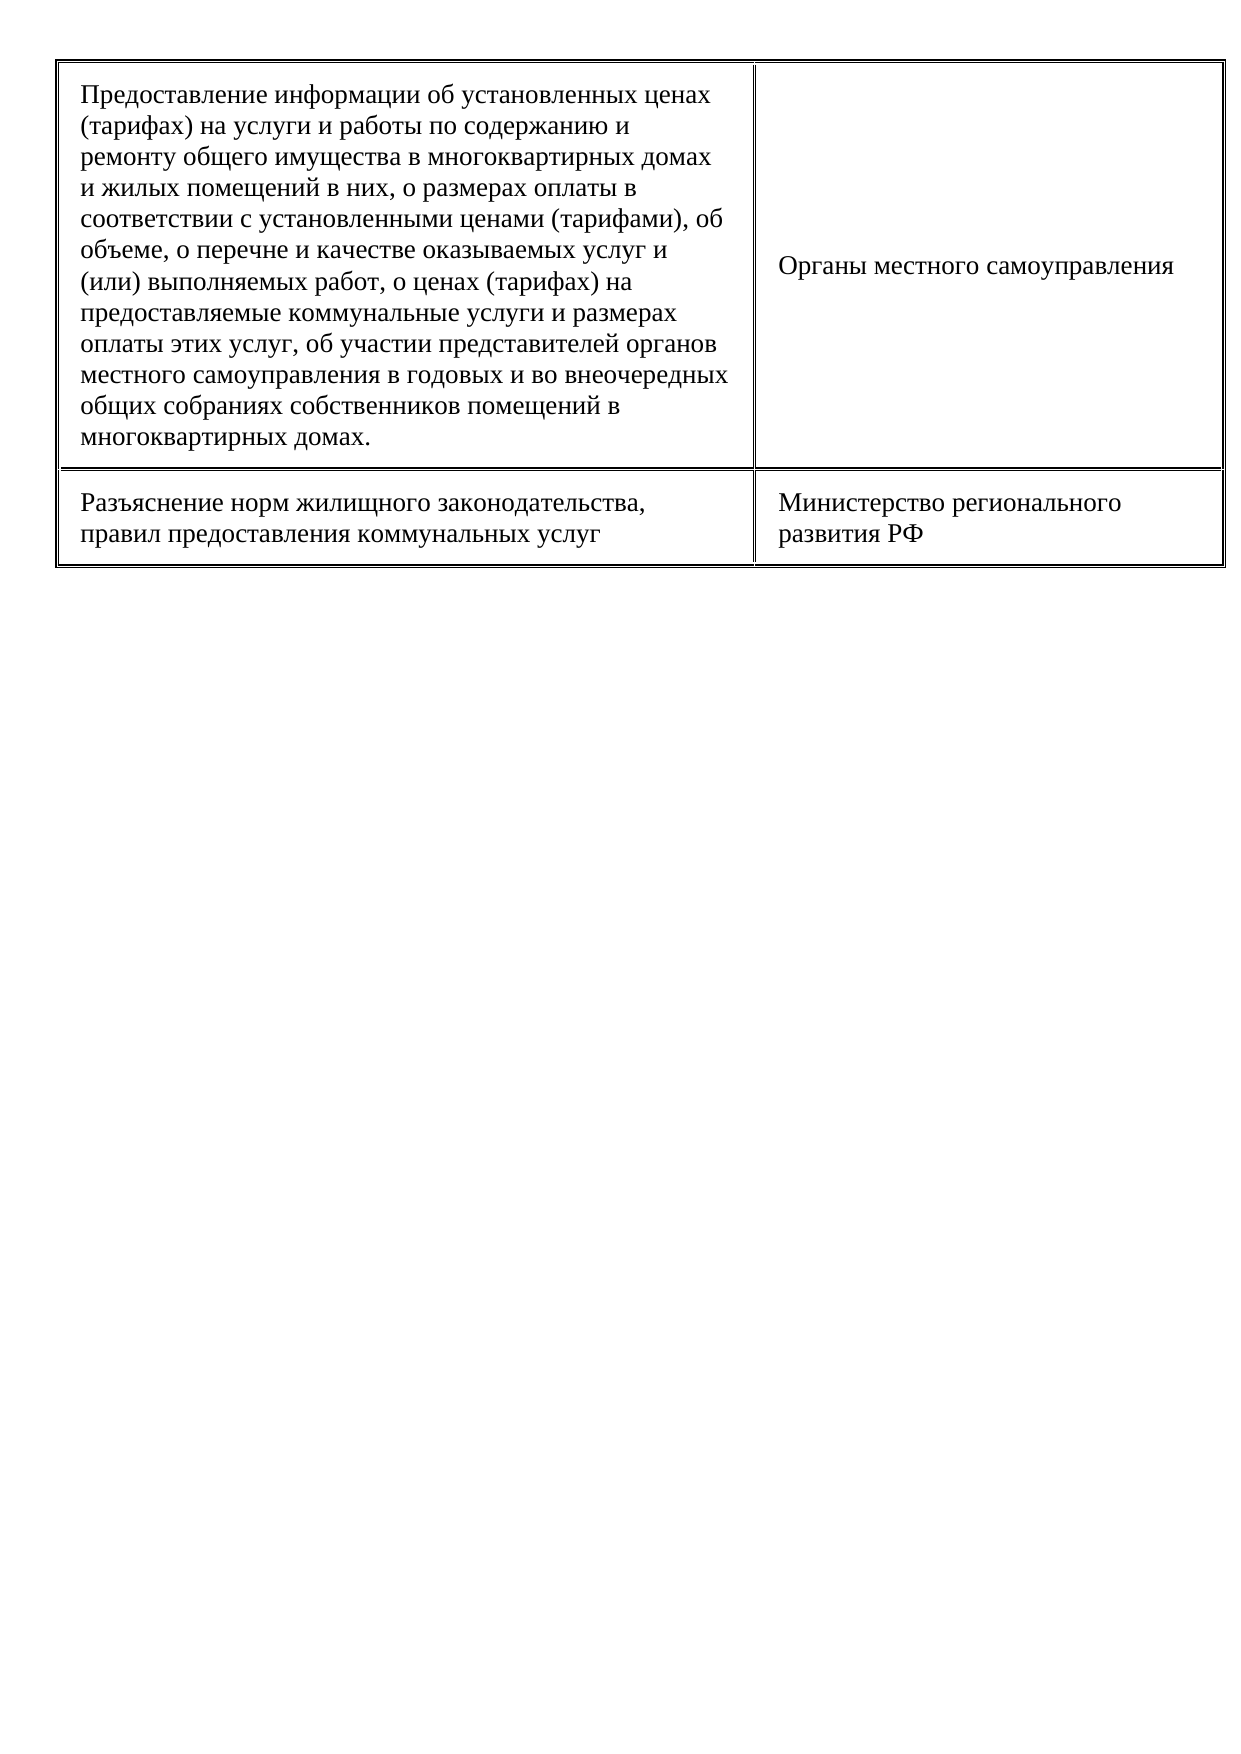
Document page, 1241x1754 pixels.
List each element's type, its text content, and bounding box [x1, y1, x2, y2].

table_cell Предоставление информации об установленных ценах (тарифах) на услуги и работы по содержанию и ремонту общего имущества в многоквартирных домах и жилых помещений в них, о размерах оплаты в соответствии с установленными ценами (тарифами), об объеме, о перечне и качестве оказываемых услуг и (или) выполняемых работ, о ценах (тарифах) на предоставляемые коммунальные услуги и размерах оплаты этих услуг, об участии представителей органов местного самоуправления в годовых и во внеочередных общих собраниях собственников помещений в многоквартирных домах. [59, 63, 754, 467]
table_cell Разъяснение норм жилищного законодательства, правил предоставления коммунальных услуг [59, 467, 754, 564]
table_cell Министерство регионального развития РФ [755, 467, 1223, 564]
table_cell Органы местного самоуправления [755, 63, 1222, 467]
